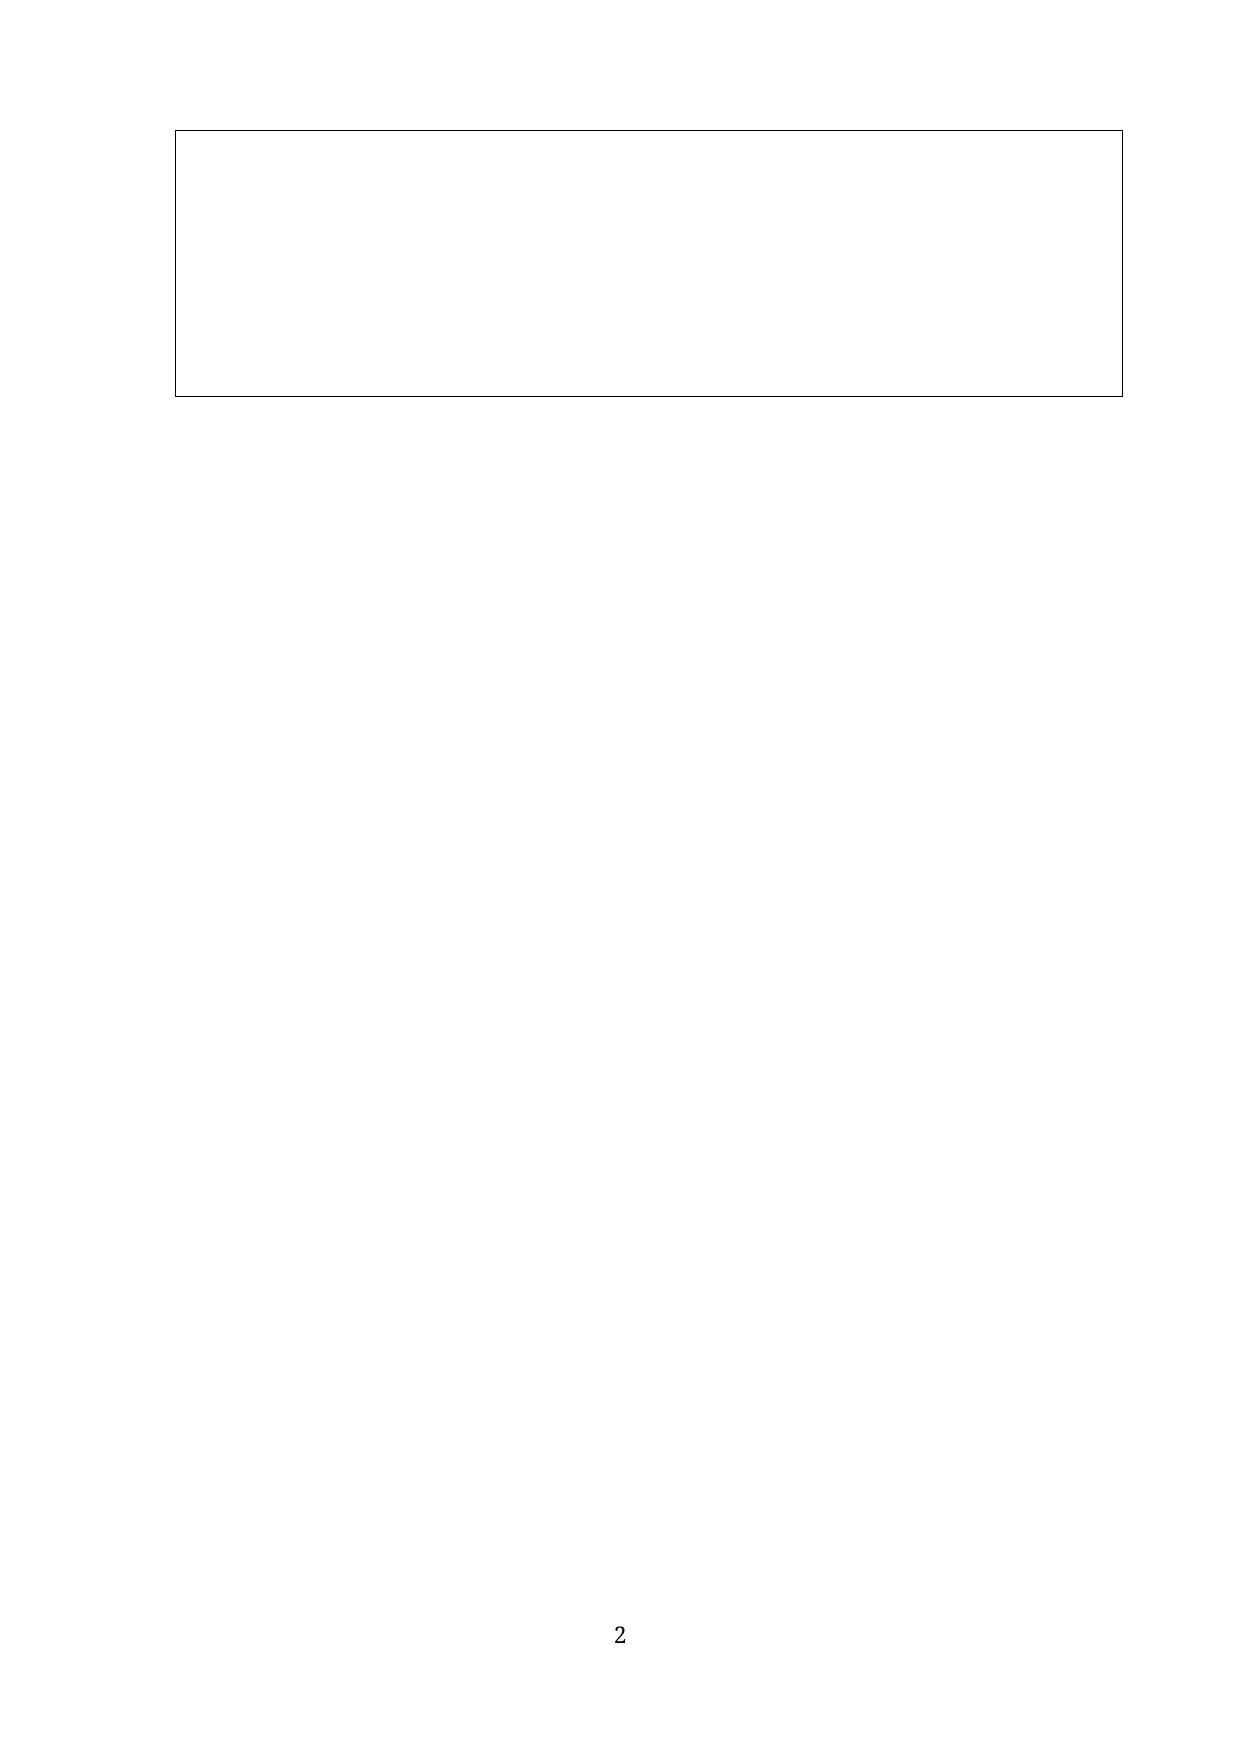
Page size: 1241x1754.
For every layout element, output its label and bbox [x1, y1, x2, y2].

table_header [176, 131, 1122, 396]
